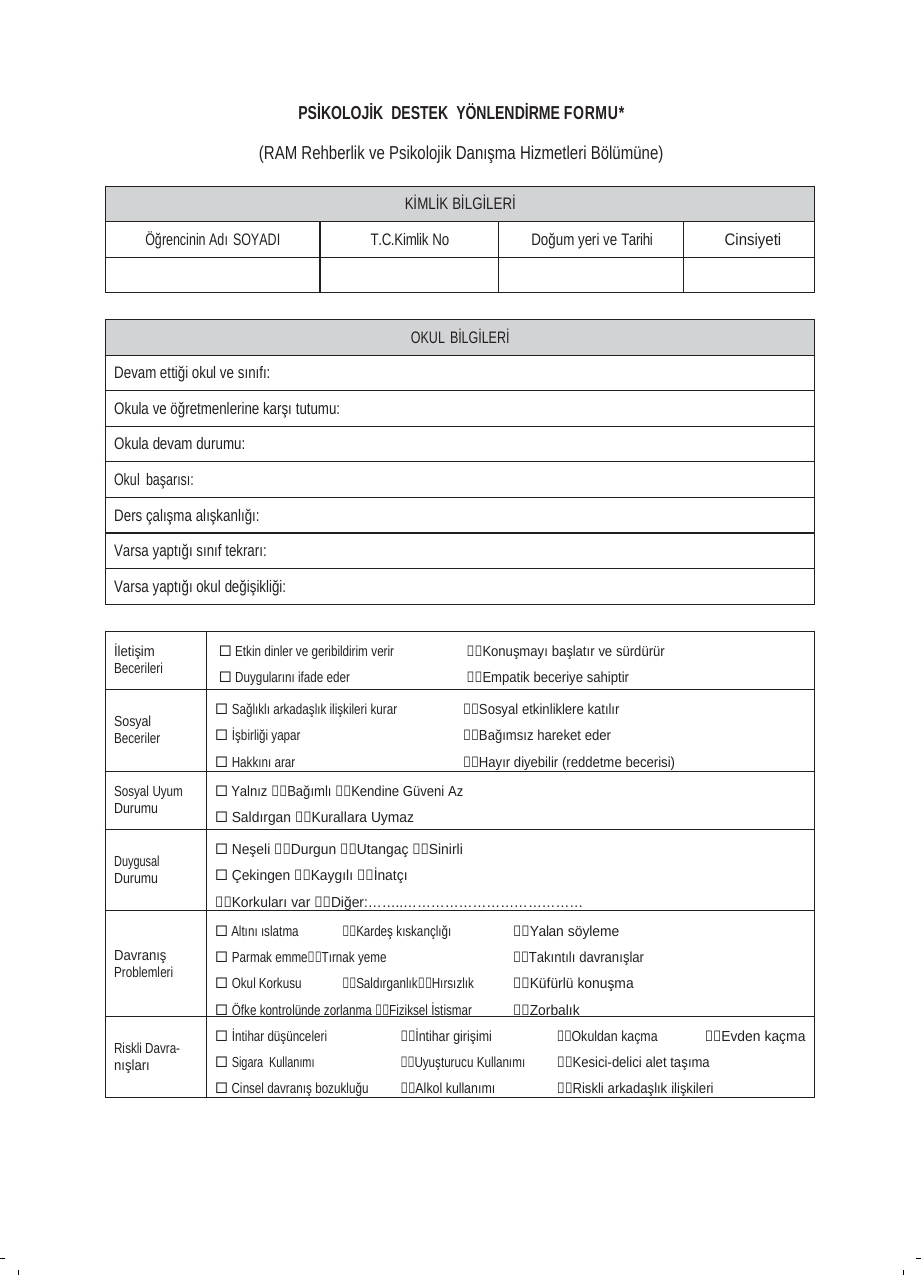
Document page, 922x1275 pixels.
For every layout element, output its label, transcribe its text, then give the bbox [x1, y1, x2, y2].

table_cell Okula ve öğretmenlerine karşı tutumu: [106, 391, 814, 426]
table_cell Sosyal Uyum Durumu [106, 772, 206, 829]
table_cell Sosyal Beceriler [106, 690, 206, 771]
table_cell [321, 258, 498, 292]
table_cell Cinsiyeti [684, 222, 814, 257]
table_cell Varsa yaptığı okul değişikliği: [106, 569, 814, 603]
table_cell T.C.Kimlik No [321, 222, 498, 257]
table_cell Sağlıklı arkadaşlık ilişkileri kurar Sosyal etkinliklere katılır İşbirliği yapar Bağımsız hareket eder Hakkını arar Hayır diyebilir (reddetme becerisi) [207, 690, 814, 771]
text PSİKOLOJİK DESTEK YÖNLENDİRME FORMU* [157, 102, 765, 123]
table_cell [499, 258, 683, 292]
table_cell Yalnız Bağımlı Kendine Güveni Az Saldırgan Kurallara Uymaz [207, 772, 814, 829]
text (RAM Rehberlik ve Psikolojik Danışma Hizmetleri Bölümüne) [157, 142, 765, 163]
table_cell İntihar düşünceleri İntihar girişimi Okuldan kaçma Evden kaçma Sigara Kullanımı Uyuşturucu Kullanımı Kesici-delici alet taşıma Cinsel davranış bozukluğu Alkol kullanımı Riskli arkadaşlık ilişkileri [207, 1017, 814, 1097]
table_header KİMLİK BİLGİLERİ [106, 187, 814, 221]
table_cell Öğrencinin Adı SOYADI [106, 222, 319, 257]
table_cell Ders çalışma alışkanlığı: [106, 498, 814, 532]
table_cell Okula devam durumu: [106, 427, 814, 461]
table_cell [684, 258, 814, 292]
table_cell Neşeli Durgun Utangaç Sinirli Çekingen Kaygılı İnatçı Korkuları var Diğer:……..………………………………… [207, 830, 814, 910]
table_cell Duygusal Durumu [106, 830, 206, 910]
table_cell [106, 258, 319, 292]
table_cell Devam ettiği okul ve sınıfı: [106, 356, 814, 390]
table_header Etkin dinler ve geribildirim verir Konuşmayı başlatır ve sürdürür Duygularını ifade eder Empatik beceriye sahiptir [207, 632, 814, 689]
table_cell Davranış Problemleri [106, 911, 206, 1016]
table_header İletişim Becerileri [106, 632, 206, 689]
table_header OKUL BİLGİLERİ [106, 320, 814, 355]
table_cell Okul başarısı: [106, 462, 814, 497]
table_cell Altını ıslatma Kardeş kıskançlığı Yalan söyleme Parmak emmeTırnak yeme Takıntılı davranışlar Okul Korkusu SaldırganlıkHırsızlık Küfürlü konuşma Öfke kontrolünde zorlanma Fiziksel İstismar Zorbalık [207, 911, 814, 1016]
table_cell Varsa yaptığı sınıf tekrarı: [106, 534, 814, 568]
table_cell Riskli Davra- nışları [106, 1017, 206, 1097]
table_cell Doğum yeri ve Tarihi [499, 222, 683, 257]
